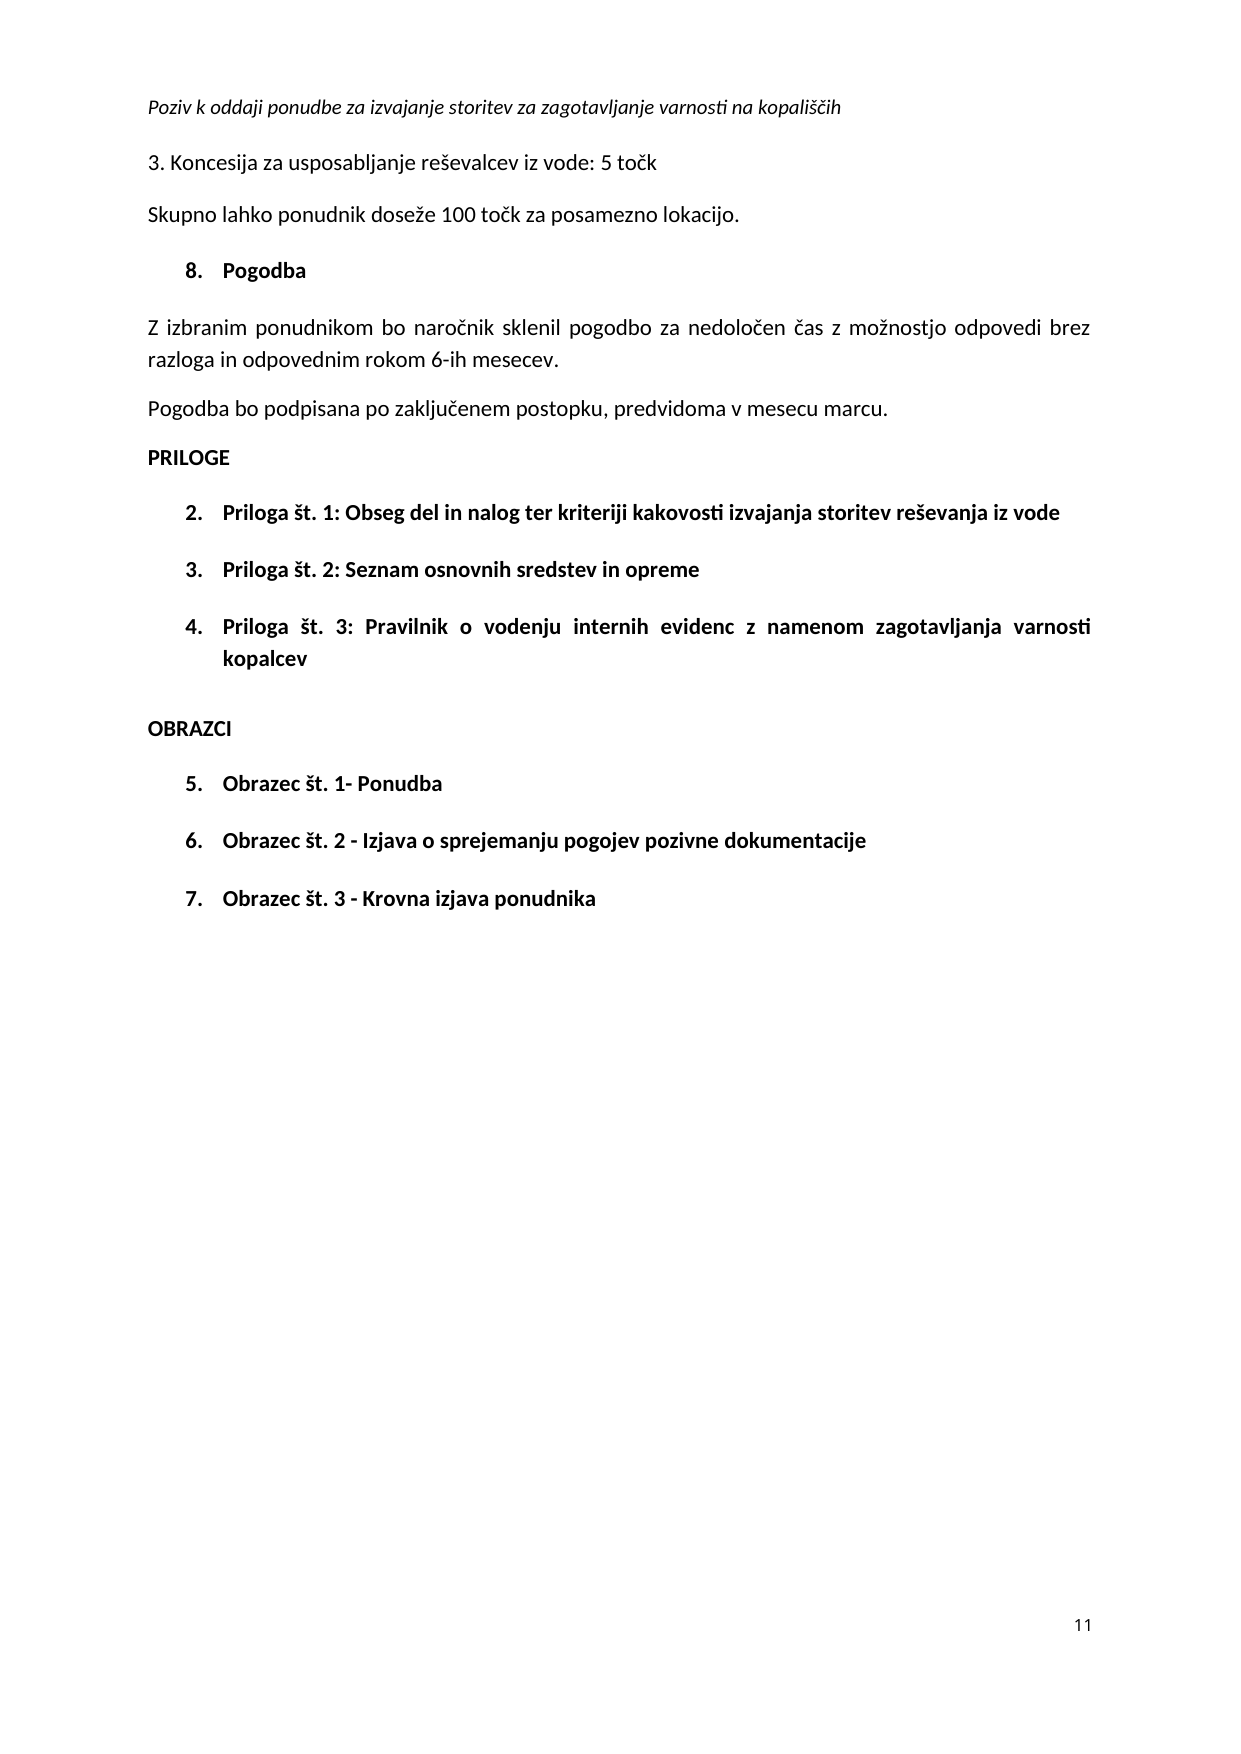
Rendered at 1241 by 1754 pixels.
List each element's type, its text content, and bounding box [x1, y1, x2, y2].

subtitle Priloga št. 1: Obseg del in nalog ter kriteriji kakovosti izvajanja storitev reševanja iz vode [185, 498, 1093, 526]
subtitle OBRAZCI [148, 714, 1093, 742]
subtitle Priloga št. 2: Seznam osnovnih sredstev in opreme [185, 555, 1093, 583]
text Pogodba bo podpisana po zaključenem postopku, predvidoma v mesecu marcu. [148, 394, 1093, 422]
subtitle Priloga št. 3: Pravilnik o vodenju internih evidenc z namenom zagotavljanja varnosti kopalcev [185, 612, 1093, 672]
subtitle Obrazec št. 3 - Krovna izjava ponudnika [185, 884, 1093, 912]
text 3. Koncesija za usposabljanje reševalcev iz vode: 5 točk [148, 148, 1093, 176]
subtitle Pogodba [185, 256, 1093, 284]
text Skupno lahko ponudnik doseže 100 točk za posamezno lokacijo. [148, 201, 1093, 229]
subtitle Obrazec št. 1- Ponudba [185, 769, 1093, 797]
subtitle Obrazec št. 2 - Izjava o sprejemanju pogojev pozivne dokumentacije [185, 826, 1093, 854]
text PRILOGE [148, 443, 1093, 471]
text Z izbranim ponudnikom bo naročnik sklenil pogodbo za nedoločen čas z možnostjo odpovedi brez razloga in odpovednim rokom 6-ih mesecev. [148, 313, 1093, 373]
